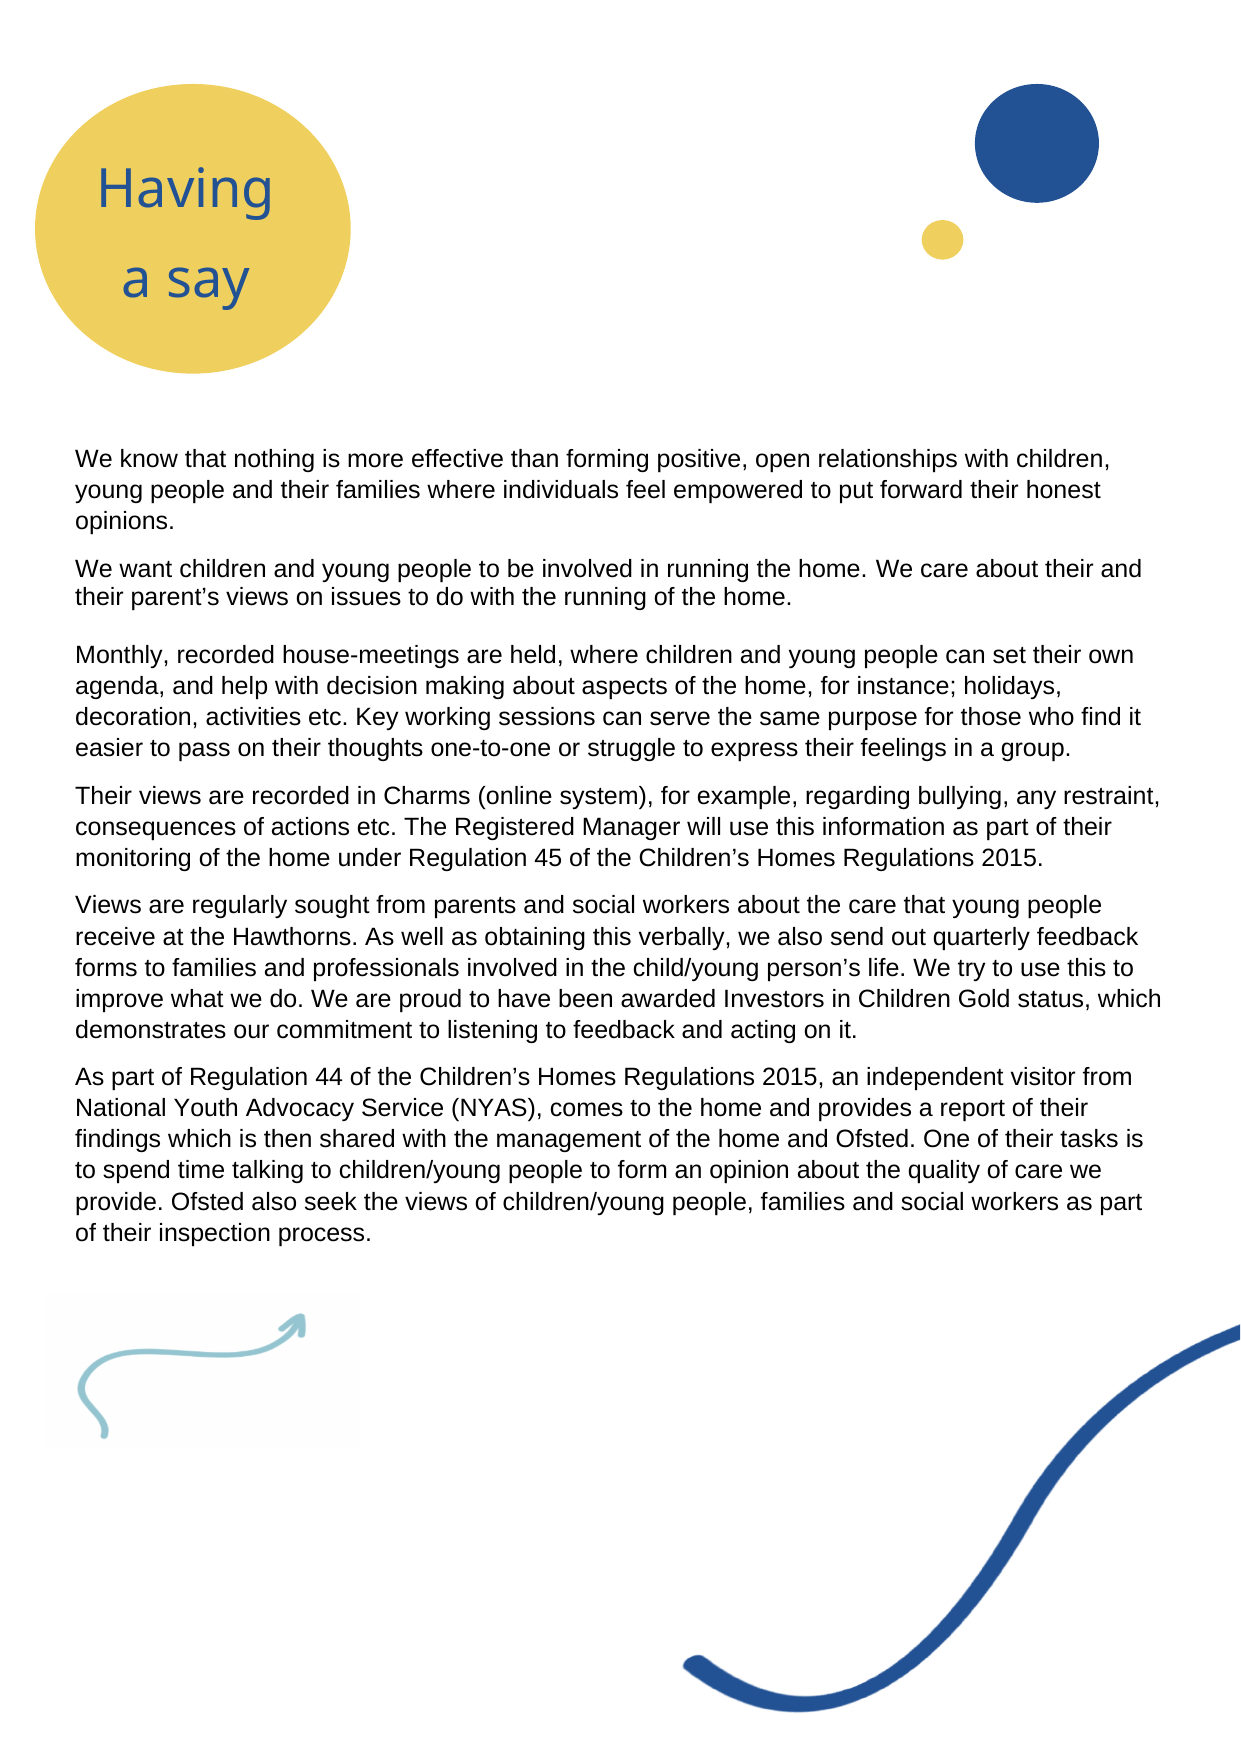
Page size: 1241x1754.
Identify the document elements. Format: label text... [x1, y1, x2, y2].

picture [46, 1295, 359, 1448]
text As part of Regulation 44 of the Children’s Homes Regulations 2015, an independent visitor from National Youth Advocacy Service (NYAS), comes to the home and provides a report of their findings which is then shared with the management of the home and Ofsted. One of their tasks is to spend time talking to children/young people to form an opinion about the quality of care we provide. Ofsted also seek the views of children/young people, families and social workers as part of their inspection process. [75, 1062, 1165, 1246]
text We know that nothing is more effective than forming positive, open relationships with children, young people and their families where individuals feel empowered to put forward their honest opinions. [75, 444, 1165, 535]
text Views are regularly sought from parents and social workers about the care that young people receive at the Hawthorns. As well as obtaining this verbally, we also send out quarterly feedback forms to families and professionals involved in the child/young person’s life. We try to use this to improve what we do. We are proud to have been awarded Investors in Children Gold status, which demonstrates our commitment to listening to feedback and acting on it. [75, 891, 1165, 1043]
text Their views are recorded in Charms (online system), for example, regarding bullying, any restraint, consequences of actions etc. The Registered Manager will use this information as part of their monitoring of the home under Regulation 45 of the Children’s Homes Regulations 2015. [75, 781, 1165, 872]
picture [589, 1279, 1241, 1754]
text We want children and young people to be involved in running the home. We care about their and their parent’s views on issues to do with the running of the home. [75, 554, 1165, 611]
text Monthly, recorded house-meetings are held, where children and young people can set their own agenda, and help with decision making about aspects of the home, for instance; holidays, decoration, activities etc. Key working sessions can serve the same purpose for those who find it easier to pass on their thoughts one-to-one or struggle to express their feelings in a group. [75, 640, 1165, 762]
